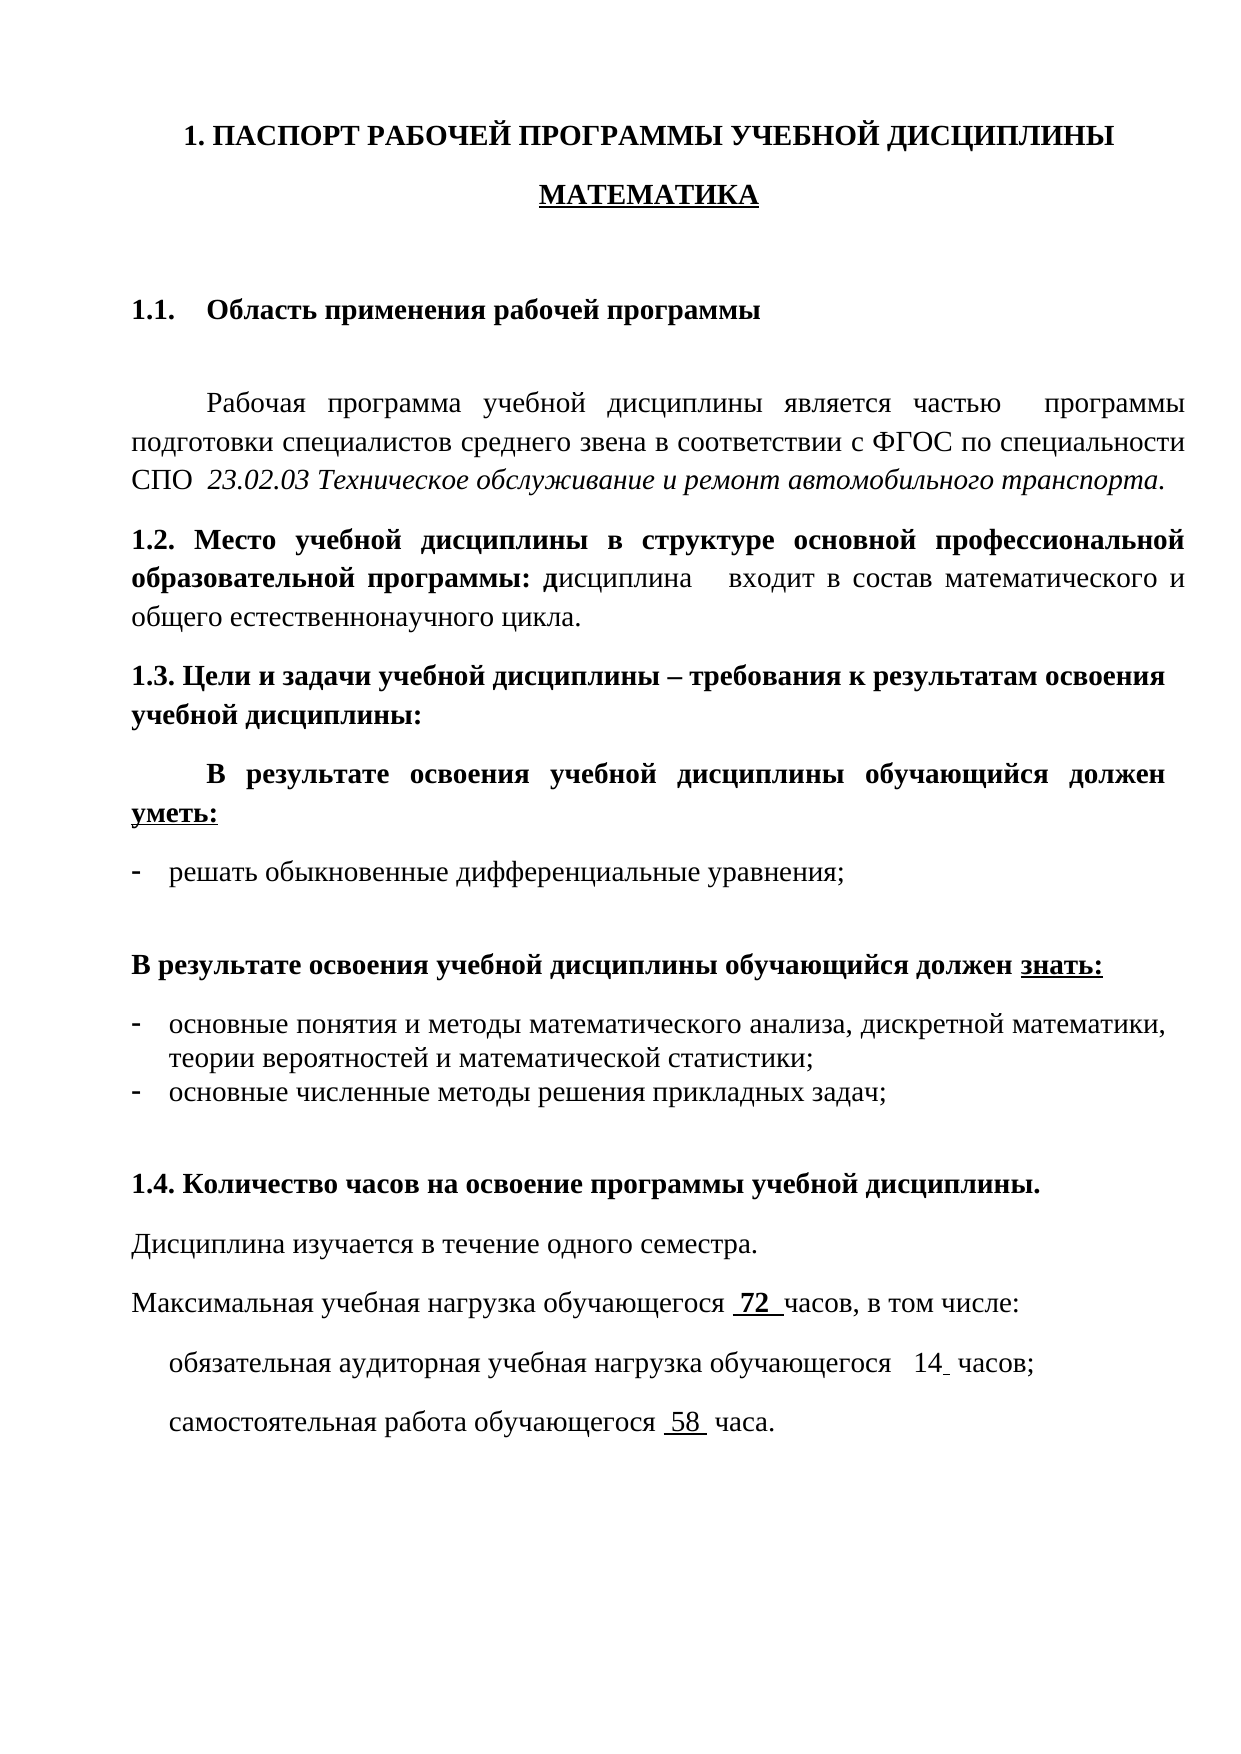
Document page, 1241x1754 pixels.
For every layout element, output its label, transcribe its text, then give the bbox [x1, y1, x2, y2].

text Рабочая программа учебной дисциплины является частью программы подготовки специалистов среднего звена в соответствии с ФГОС по специальности СПО 23.02.03 Техническое обслуживание и ремонт автомобильного транспорта. [131, 385, 1186, 496]
list основные численные методы решения прикладных задач; [131, 1074, 1167, 1107]
text 1. паспорт рабочей ПРОГРАММЫ УЧЕБНОЙ ДИСЦИПЛИНЫ [131, 118, 1167, 152]
text Максимальная учебная нагрузка обучающегося 72 часов, в том числе: [131, 1285, 1167, 1319]
text обязательная аудиторная учебная нагрузка обучающегося 14 часов; [169, 1345, 1167, 1378]
text самостоятельная работа обучающегося 58 часа. [169, 1404, 1167, 1438]
list Область применения рабочей программы [131, 292, 1186, 326]
text 1.3. Цели и задачи учебной дисциплины – требования к результатам освоения учебной дисциплины: [131, 658, 1167, 730]
list основные понятия и методы математического анализа, дискретной математики, теории вероятностей и математической статистики; [131, 1006, 1167, 1074]
text 1.2. Место учебной дисциплины в структуре основной профессиональной образовательной программы: дисциплина входит в состав математического и общего естественнонаучного цикла. [131, 522, 1186, 632]
text Дисциплина изучается в течение одного семестра. [131, 1226, 1167, 1259]
list решать обыкновенные дифференциальные уравнения; [131, 854, 1167, 888]
text МАТЕМАТИКА [131, 177, 1167, 211]
text 1.4. Количество часов на освоение программы учебной дисциплины. [131, 1167, 1167, 1200]
text В результате освоения учебной дисциплины обучающийся должен знать: [131, 947, 1167, 981]
text В результате освоения учебной дисциплины обучающийся должен уметь: [131, 756, 1167, 828]
